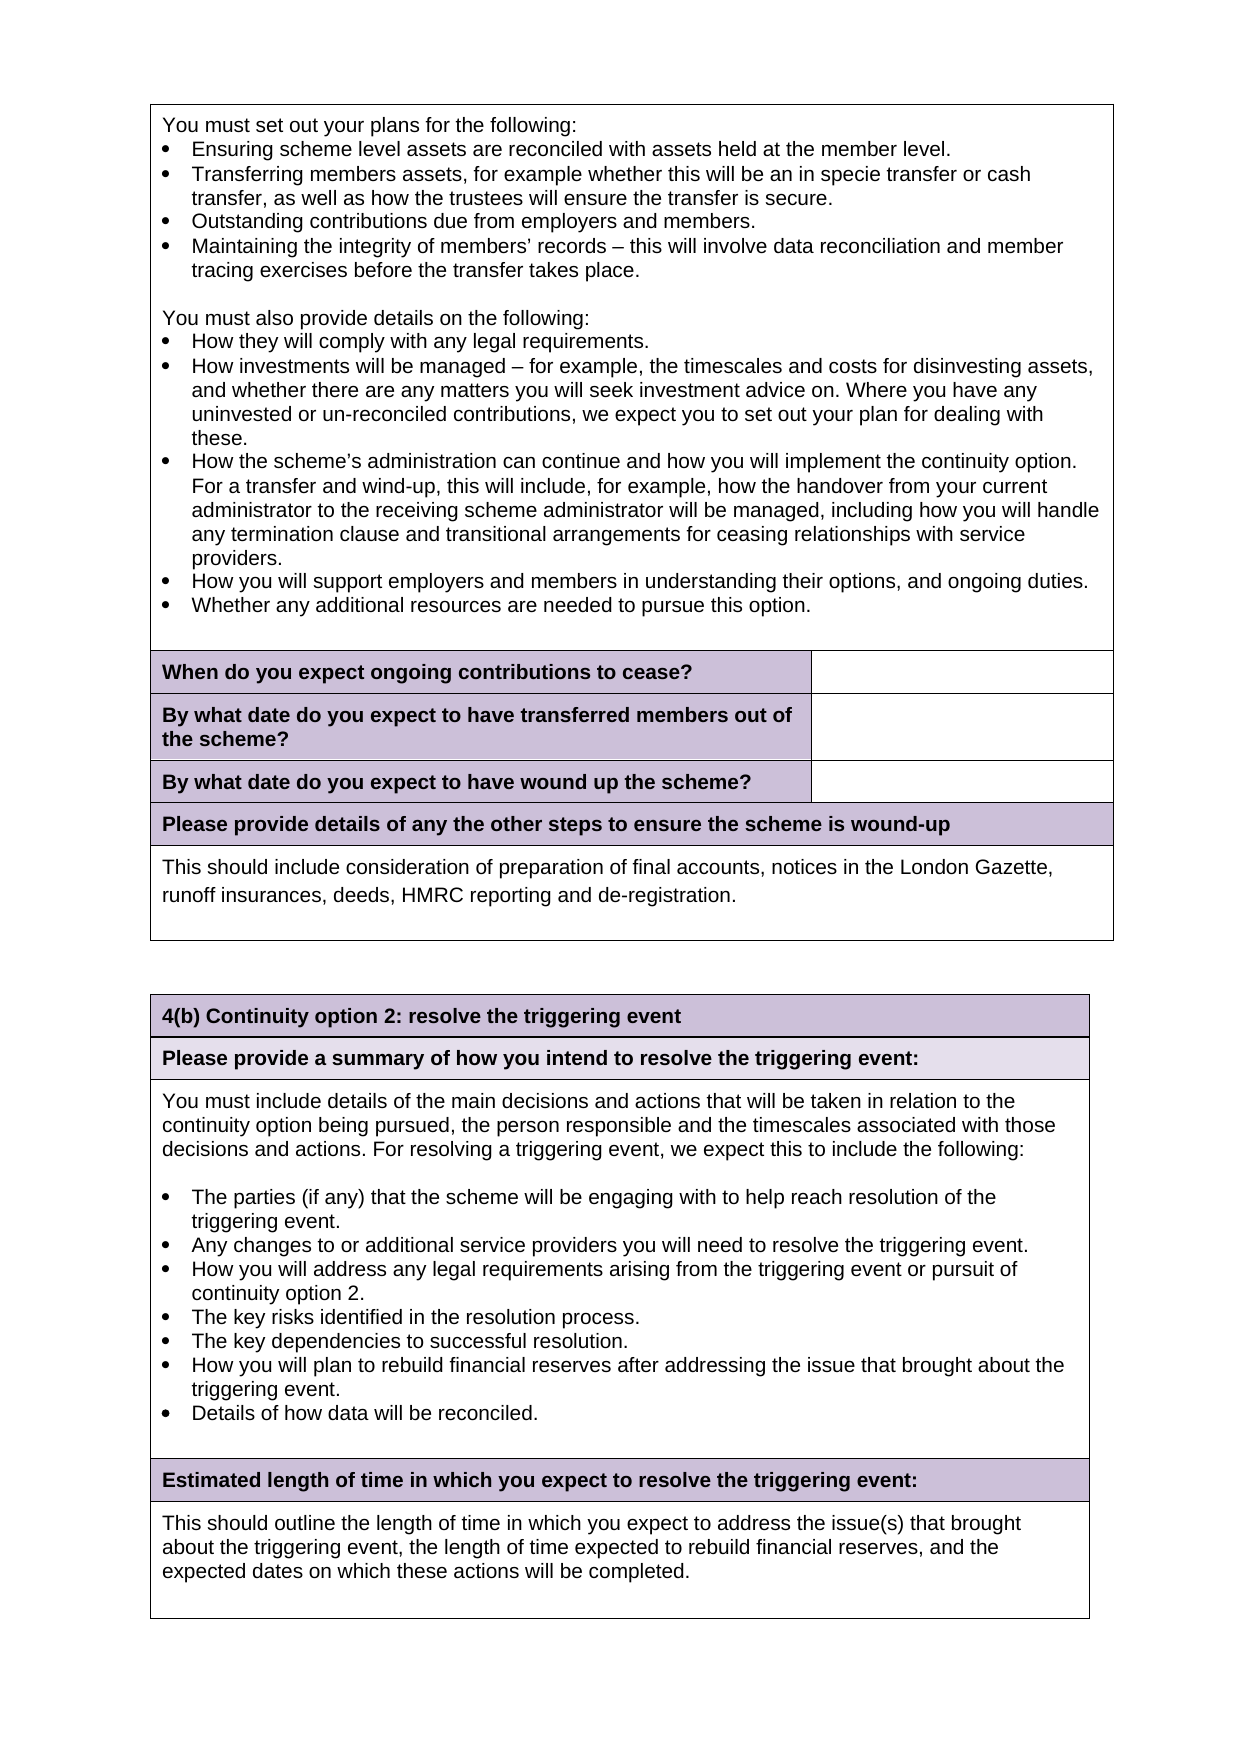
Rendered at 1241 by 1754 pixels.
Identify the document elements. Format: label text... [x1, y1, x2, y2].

table_cell Please provide a summary of how you intend to resolve the triggering event: [151, 1038, 1089, 1079]
table_cell This should outline the length of time in which you expect to address the issue(s) that brought about the triggering event, the length of time expected to rebuild financial reserves, and the expected dates on which these actions will be completed. [151, 1502, 1089, 1618]
table_cell [812, 651, 1113, 693]
table_cell Please provide details of any the other steps to ensure the scheme is wound-up [151, 803, 1113, 845]
table_cell Estimated length of time in which you expect to resolve the triggering event: [151, 1459, 1089, 1501]
table_cell This should include consideration of preparation of final accounts, notices in the London Gazette, runoff insurances, deeds, HMRC reporting and de-registration. [151, 846, 1113, 940]
table_cell By what date do you expect to have transferred members out of the scheme? [151, 694, 811, 759]
table_cell [812, 694, 1113, 759]
table_header 4(b) Continuity option 2: resolve the triggering event [151, 995, 1089, 1036]
table_cell You must include details of the main decisions and actions that will be taken in relation to the continuity option being pursued, the person responsible and the timescales associated with those decisions and actions. For resolving a triggering event, we expect this to include the following: The parties (if any) that the scheme will be engaging with to help reach resolution of the triggering event. Any changes to or additional service providers you will need to resolve the triggering event. How you will address any legal requirements arising from the triggering event or pursuit of continuity option 2. The key risks identified in the resolution process. The key dependencies to successful resolution. How you will plan to rebuild financial reserves after addressing the issue that brought about the triggering event. Details of how data will be reconciled. [151, 1080, 1089, 1458]
table_cell [812, 761, 1113, 802]
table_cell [151, 105, 1113, 650]
table_cell By what date do you expect to have wound up the scheme? [151, 761, 811, 802]
table_cell When do you expect ongoing contributions to cease? [151, 651, 811, 693]
